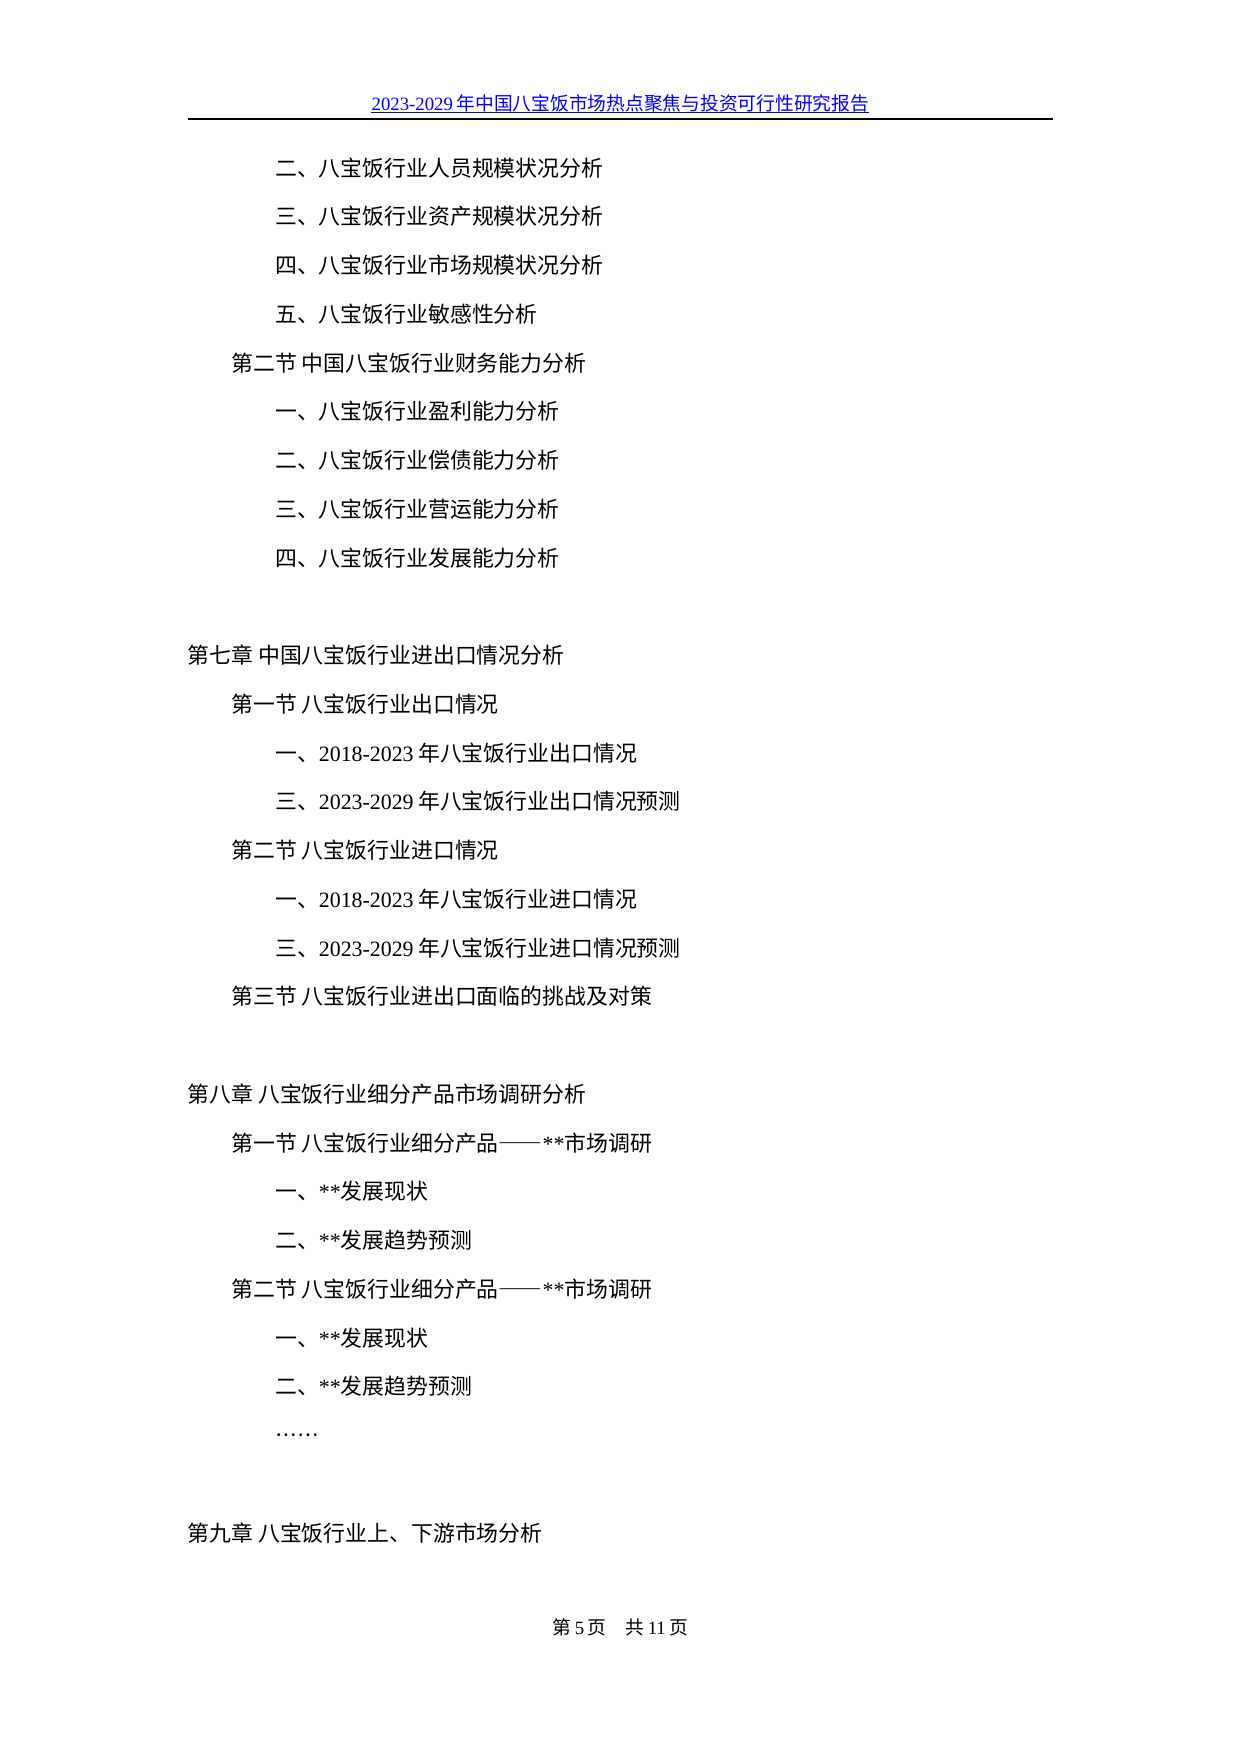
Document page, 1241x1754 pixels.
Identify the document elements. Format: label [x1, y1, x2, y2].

text [187, 150, 1053, 1548]
